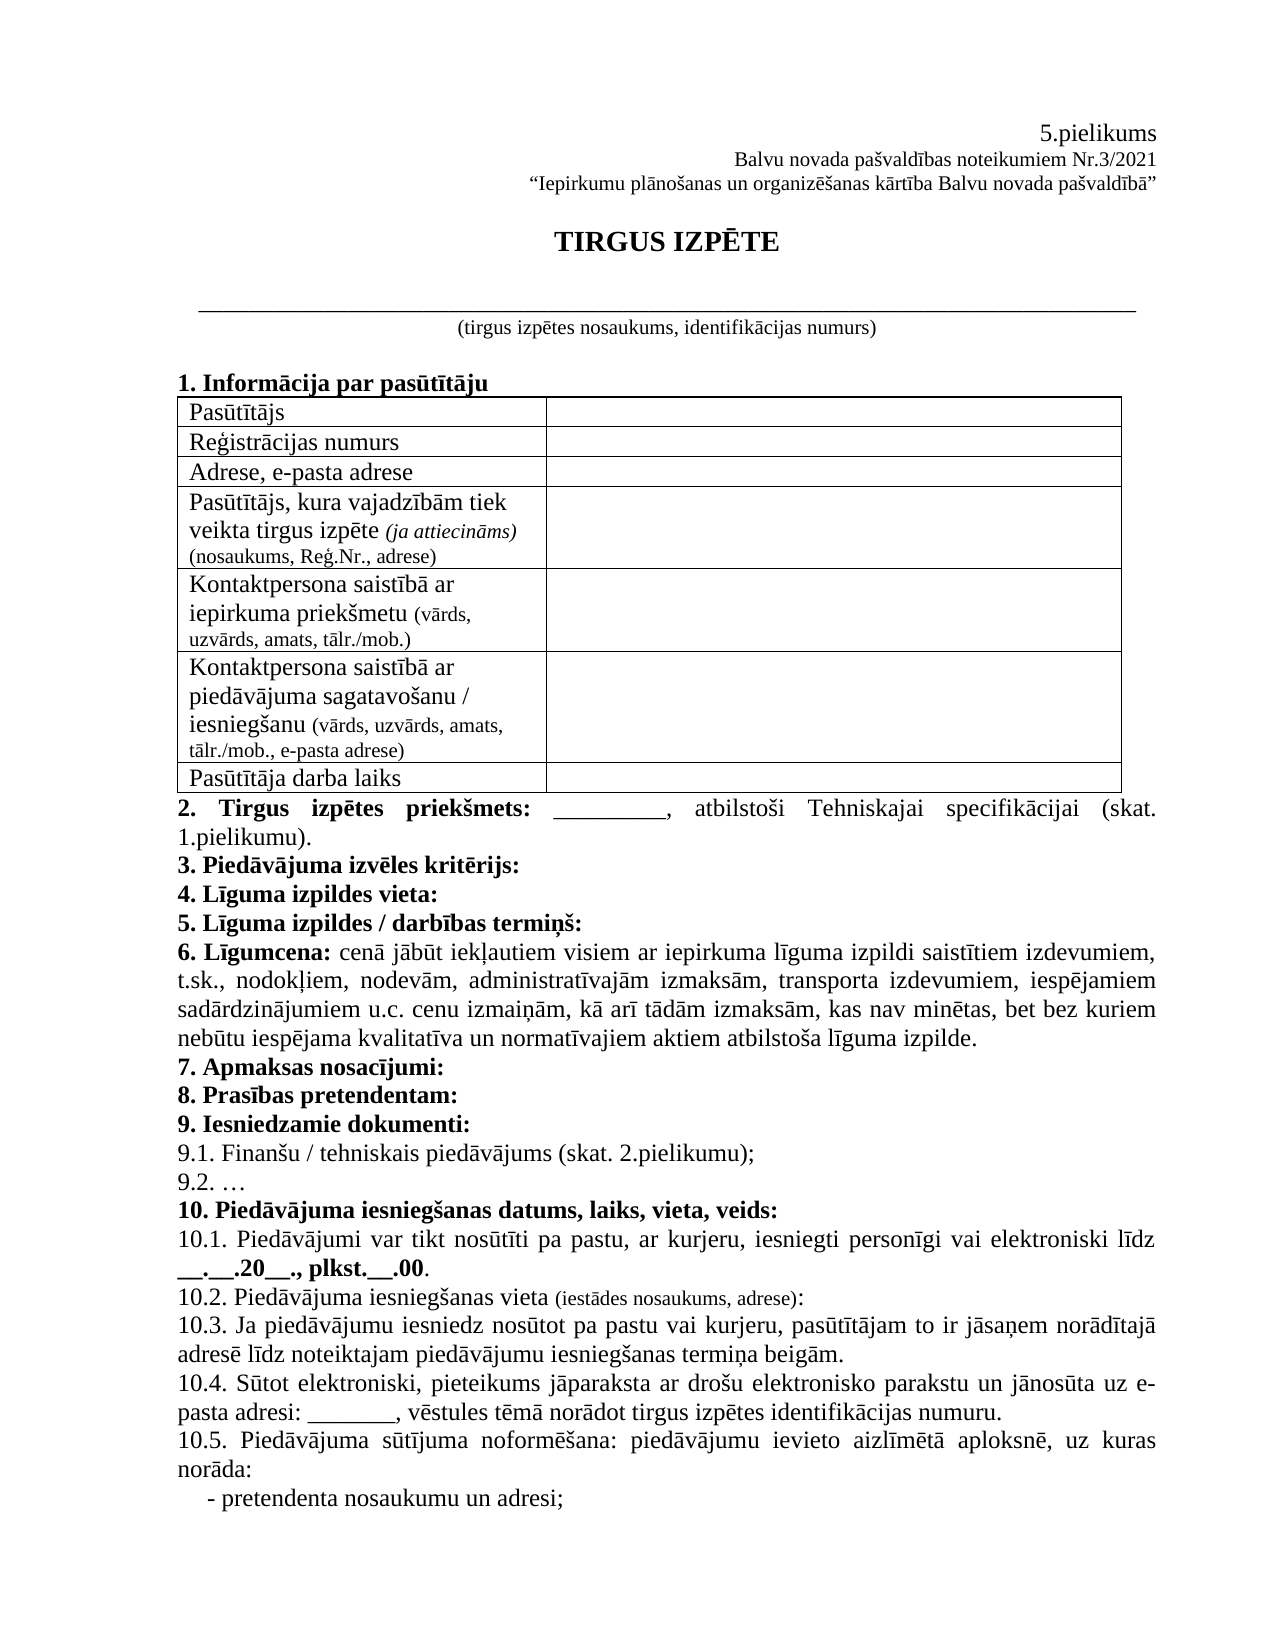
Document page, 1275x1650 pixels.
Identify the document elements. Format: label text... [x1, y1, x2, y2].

text 9.2. … [177, 1167, 1157, 1196]
text 10.5. Piedāvājuma sūtījuma noformēšana: piedāvājumu ievieto aizlīmētā aploksnē, uz kuras norāda: [177, 1426, 1157, 1483]
table_cell [547, 569, 1121, 651]
text ___________________________________________________________________________ [177, 286, 1157, 315]
text - pretendenta nosaukumu un adresi; [207, 1483, 1157, 1512]
text 1. Informācija par pasūtītāju [177, 368, 1157, 396]
table_header [547, 398, 1121, 426]
text 2. Tirgus izpētes priekšmets: _________, atbilstoši Tehniskajai specifikācijai (skat. 1.pielikumu). [177, 793, 1157, 851]
text 5. Līguma izpildes / darbības termiņš: [177, 908, 1157, 937]
table_header Pasūtītājs [178, 398, 546, 426]
text 9. Iesniedzamie dokumenti: [177, 1109, 1157, 1138]
text 10.3. Ja piedāvājumu iesniedz nosūtot pa pastu vai kurjeru, pasūtītājam to ir jāsaņem norādītajā adresē līdz noteiktajam piedāvājumu iesniegšanas termiņa beigām. [177, 1311, 1157, 1368]
text 10.2. Piedāvājuma iesniegšanas vieta (iestādes nosaukums, adrese): [177, 1282, 1157, 1311]
text 10.1. Piedāvājumi var tikt nosūtīti pa pastu, ar kurjeru, iesniegti personīgi vai elektroniski līdz __.__.20__., plkst.__.00. [177, 1224, 1157, 1282]
text 6. Līgumcena: cenā jābūt iekļautiem visiem ar iepirkuma līguma izpildi saistītiem izdevumiem, t.sk., nodokļiem, nodevām, administratīvajām izmaksām, transporta izdevumiem, iespējamiem sadārdzinājumiem u.c. cenu izmaiņām, kā arī tādām izmaksām, kas nav minētas, bet bez kuriem nebūtu iespējama kvalitatīva un normatīvajiem aktiem atbilstoša līguma izpilde. [177, 937, 1157, 1052]
text 10.4. Sūtot elektroniski, pieteikums jāparaksta ar drošu elektronisko parakstu un jānosūta uz e-pasta adresi: _______, vēstules tēmā norādot tirgus izpētes identifikācijas numuru. [177, 1368, 1157, 1426]
text 10. Piedāvājuma iesniegšanas datums, laiks, vieta, veids: [177, 1196, 1157, 1224]
table_cell Pasūtītājs, kura vajadzībām tiek veikta tirgus izpēte (ja attiecināms) (nosaukums, Reģ.Nr., adrese) [178, 487, 546, 568]
table_cell Kontaktpersona saistībā ar iepirkuma priekšmetu (vārds, uzvārds, amats, tālr./mob.) [178, 569, 546, 651]
text 8. Prasības pretendentam: [177, 1081, 1157, 1109]
table_cell [547, 763, 1121, 792]
text 3. Piedāvājuma izvēles kritērijs: [177, 851, 1157, 879]
text “Iepirkumu plānošanas un organizēšanas kārtība Balvu novada pašvaldībā” [177, 171, 1157, 195]
table_cell Kontaktpersona saistībā ar piedāvājuma sagatavošanu / iesniegšanu (vārds, uzvārds, amats, tālr./mob., e-pasta adrese) [178, 652, 546, 762]
text 4. Līguma izpildes vieta: [177, 879, 1157, 908]
table_cell [547, 487, 1121, 568]
text 9.1. Finanšu / tehniskais piedāvājums (skat. 2.pielikumu); [177, 1138, 1157, 1167]
text 5.pielikums [177, 118, 1157, 147]
table_cell Reģistrācijas numurs [178, 427, 546, 456]
table_cell Adrese, e-pasta adrese [178, 457, 546, 486]
table_cell Pasūtītāja darba laiks [178, 763, 546, 792]
table_cell [547, 652, 1121, 762]
table_cell [547, 427, 1121, 456]
text TIRGUS IZPĒTE [177, 224, 1157, 257]
table_cell [547, 457, 1121, 486]
text (tirgus izpētes nosaukums, identifikācijas numurs) [177, 315, 1157, 339]
text Balvu novada pašvaldības noteikumiem Nr.3/2021 [177, 147, 1157, 171]
text 7. Apmaksas nosacījumi: [177, 1052, 1157, 1081]
